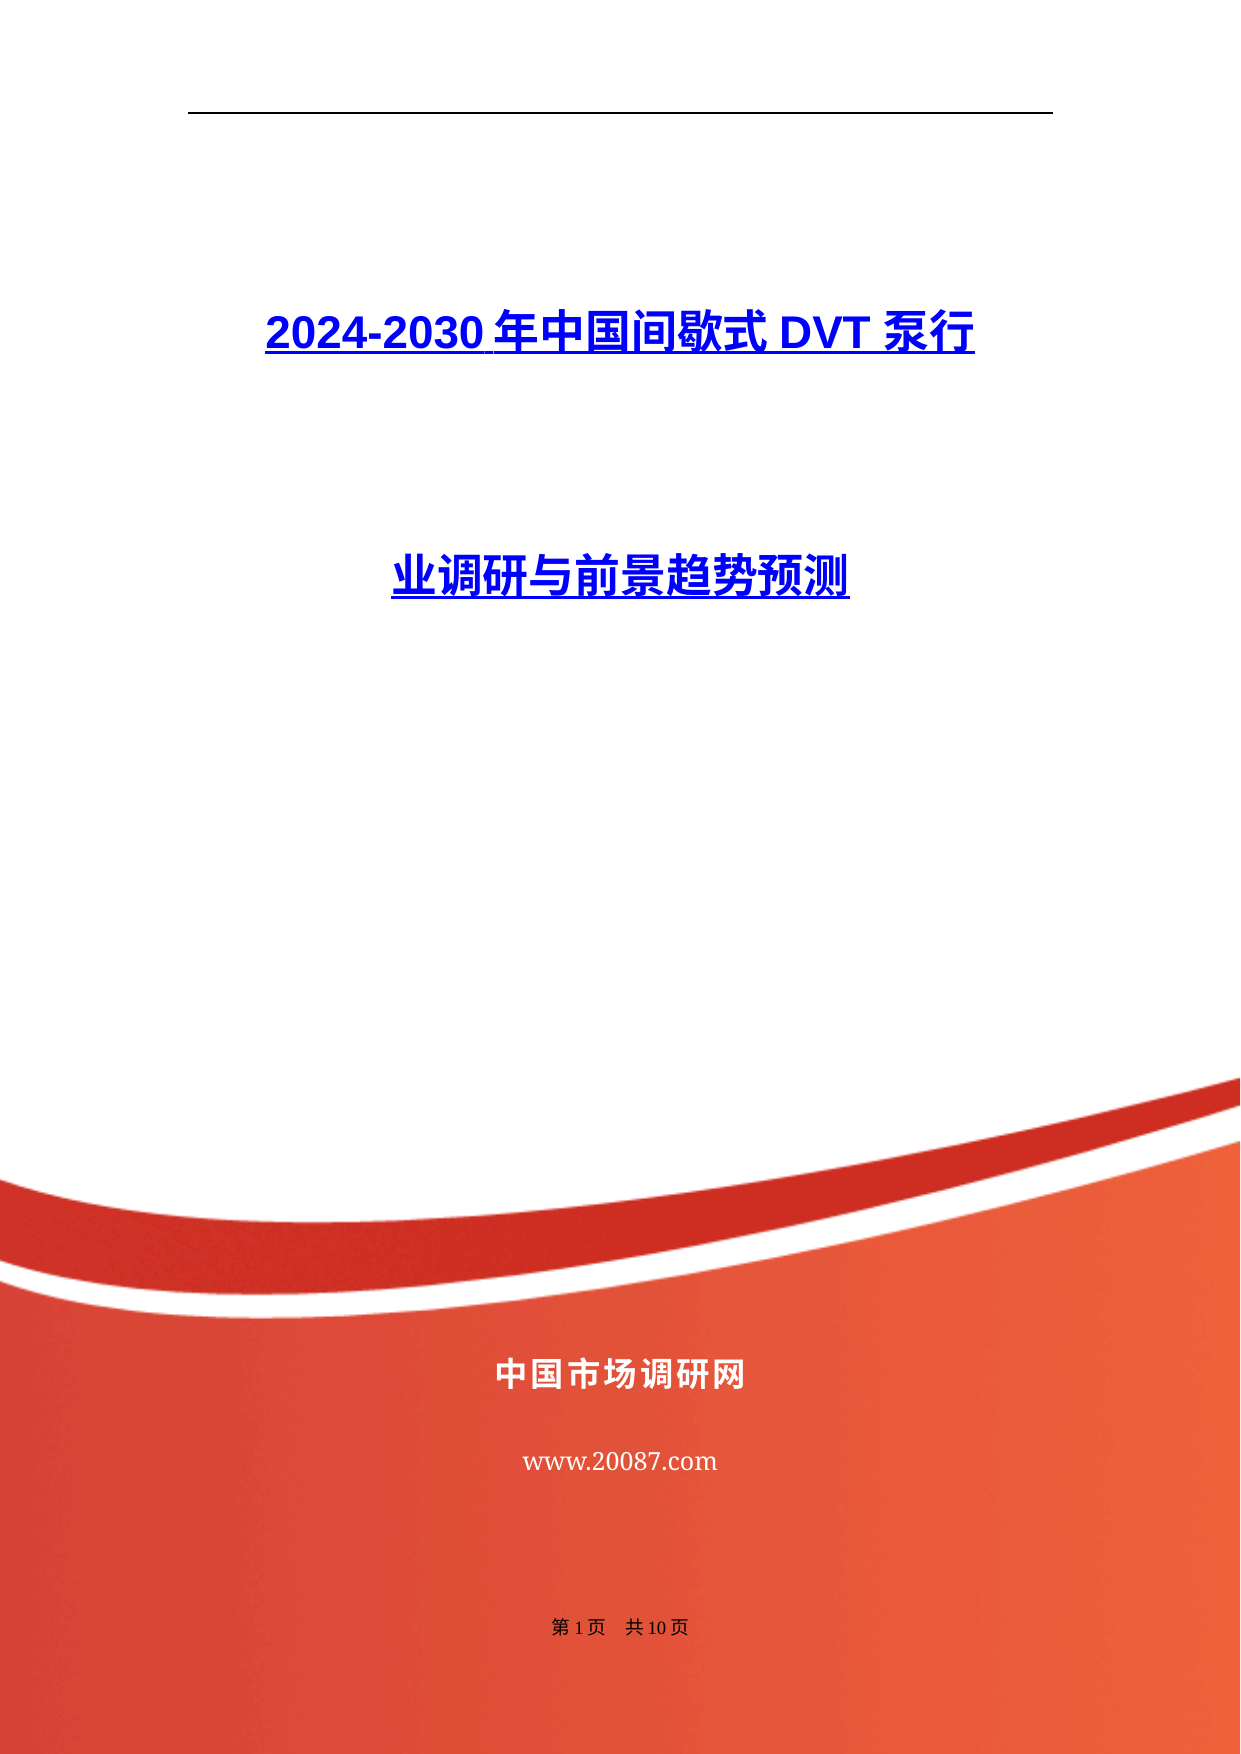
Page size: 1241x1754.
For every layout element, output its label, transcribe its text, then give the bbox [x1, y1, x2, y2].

table_header 2024-2030年中国间歇式 DVT 泵行业调研与前景趋势预测 [188, 207, 1053, 773]
subtitle 中国市场调研网 [187, 1339, 1053, 1404]
picture [0, 1006, 1241, 1754]
text www.20087.com [187, 1428, 1053, 1493]
